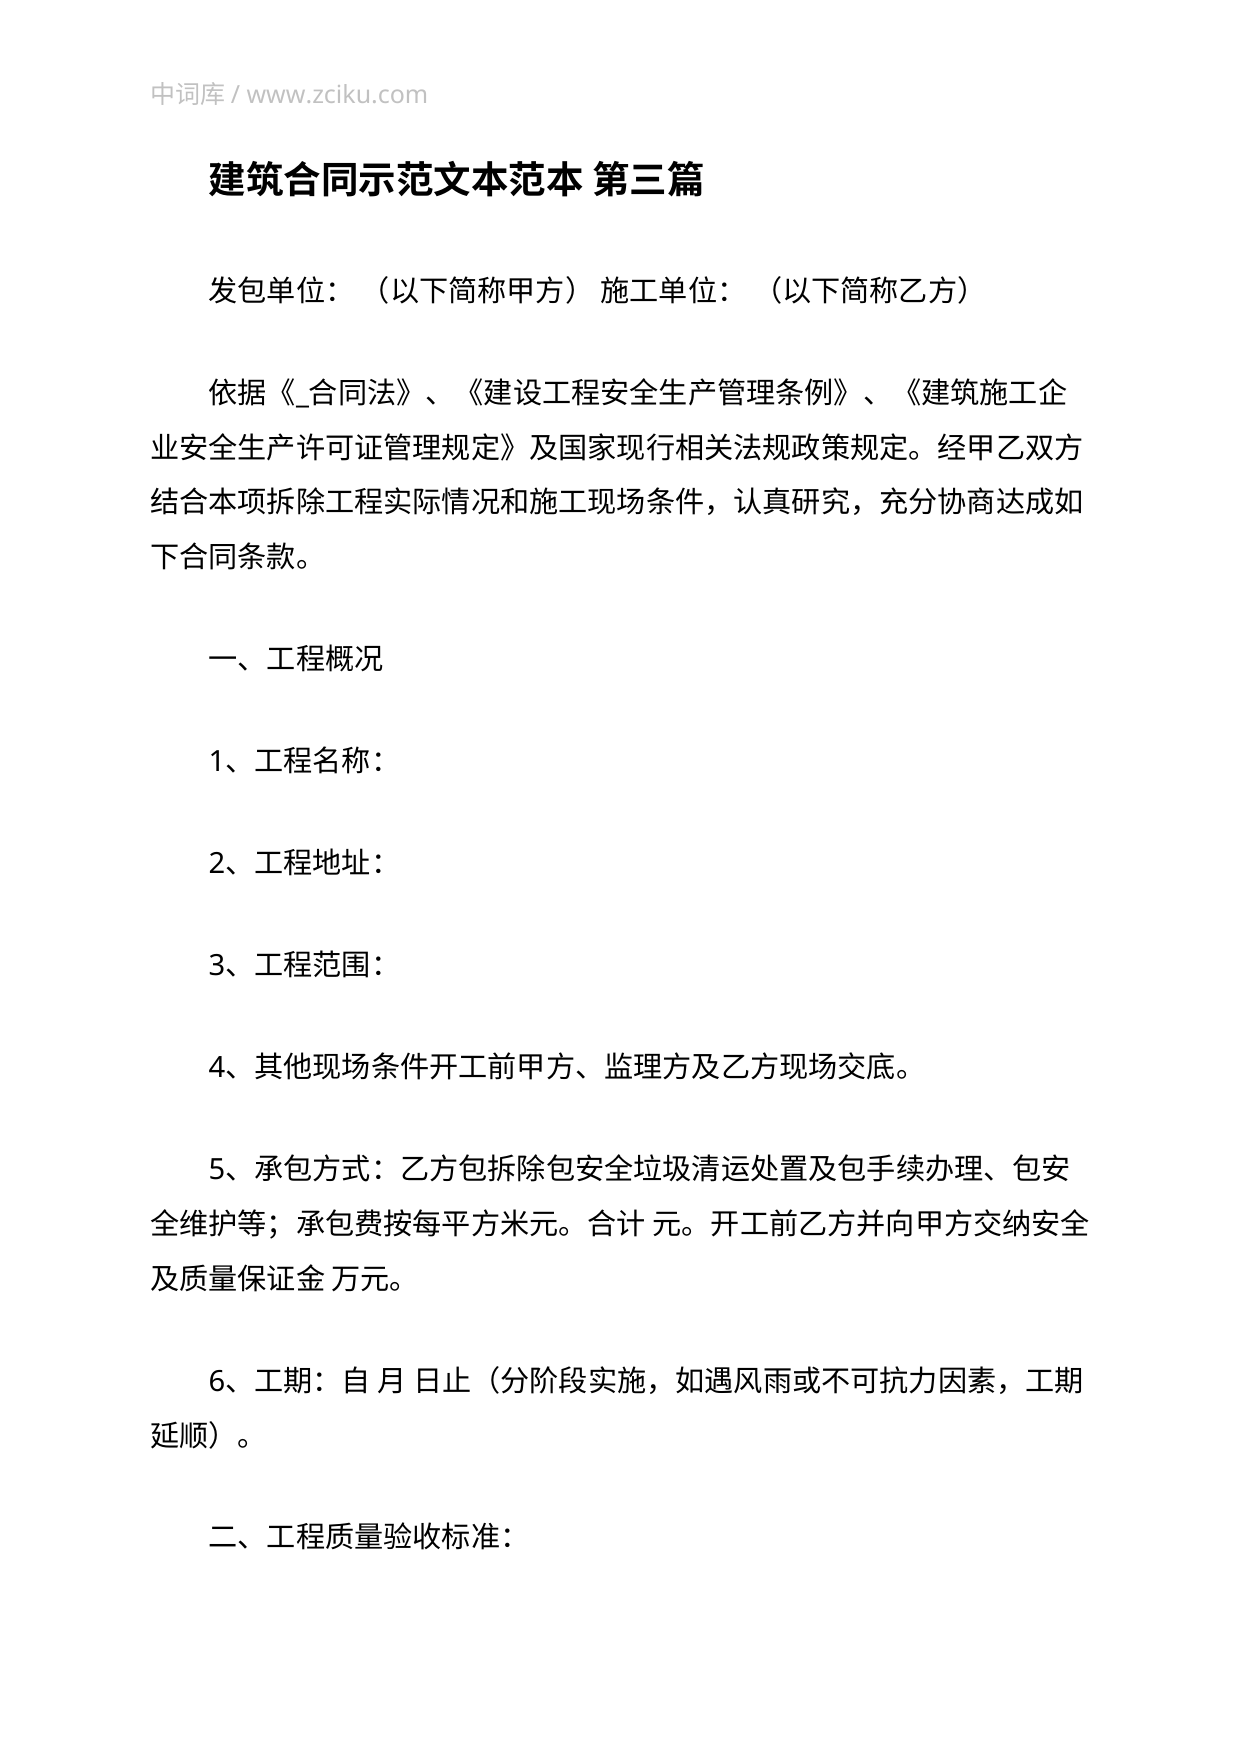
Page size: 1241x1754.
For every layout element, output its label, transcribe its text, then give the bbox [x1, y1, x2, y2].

text 2、工程地址： [150, 839, 1090, 882]
text 依据《_合同法》、《建设工程安全生产管理条例》、《建筑施工企业安全生产许可证管理规定》及国家现行相关法规政策规定。经甲乙双方结合本项拆除工程实际情况和施工现场条件，认真研究，充分协商达成如下合同条款。 [150, 369, 1090, 576]
text 建筑合同示范文本范本 第三篇 [150, 150, 1090, 204]
text 一、工程概况 [150, 636, 1090, 678]
text 发包单位： （以下简称甲方） 施工单位： （以下简称乙方） [150, 267, 1090, 310]
text 5、承包方式：乙方包拆除包安全垃圾清运处置及包手续办理、包安全维护等；承包费按每平方米元。合计 元。开工前乙方并向甲方交纳安全及质量保证金 万元。 [150, 1145, 1090, 1298]
text 6、工期：自 月 日止（分阶段实施，如遇风雨或不可抗力因素，工期延顺）。 [150, 1357, 1090, 1454]
text 4、其他现场条件开工前甲方、监理方及乙方现场交底。 [150, 1043, 1090, 1086]
text 3、工程范围： [150, 941, 1090, 984]
text 二、工程质量验收标准： [150, 1514, 1090, 1556]
text 1、工程名称： [150, 737, 1090, 780]
